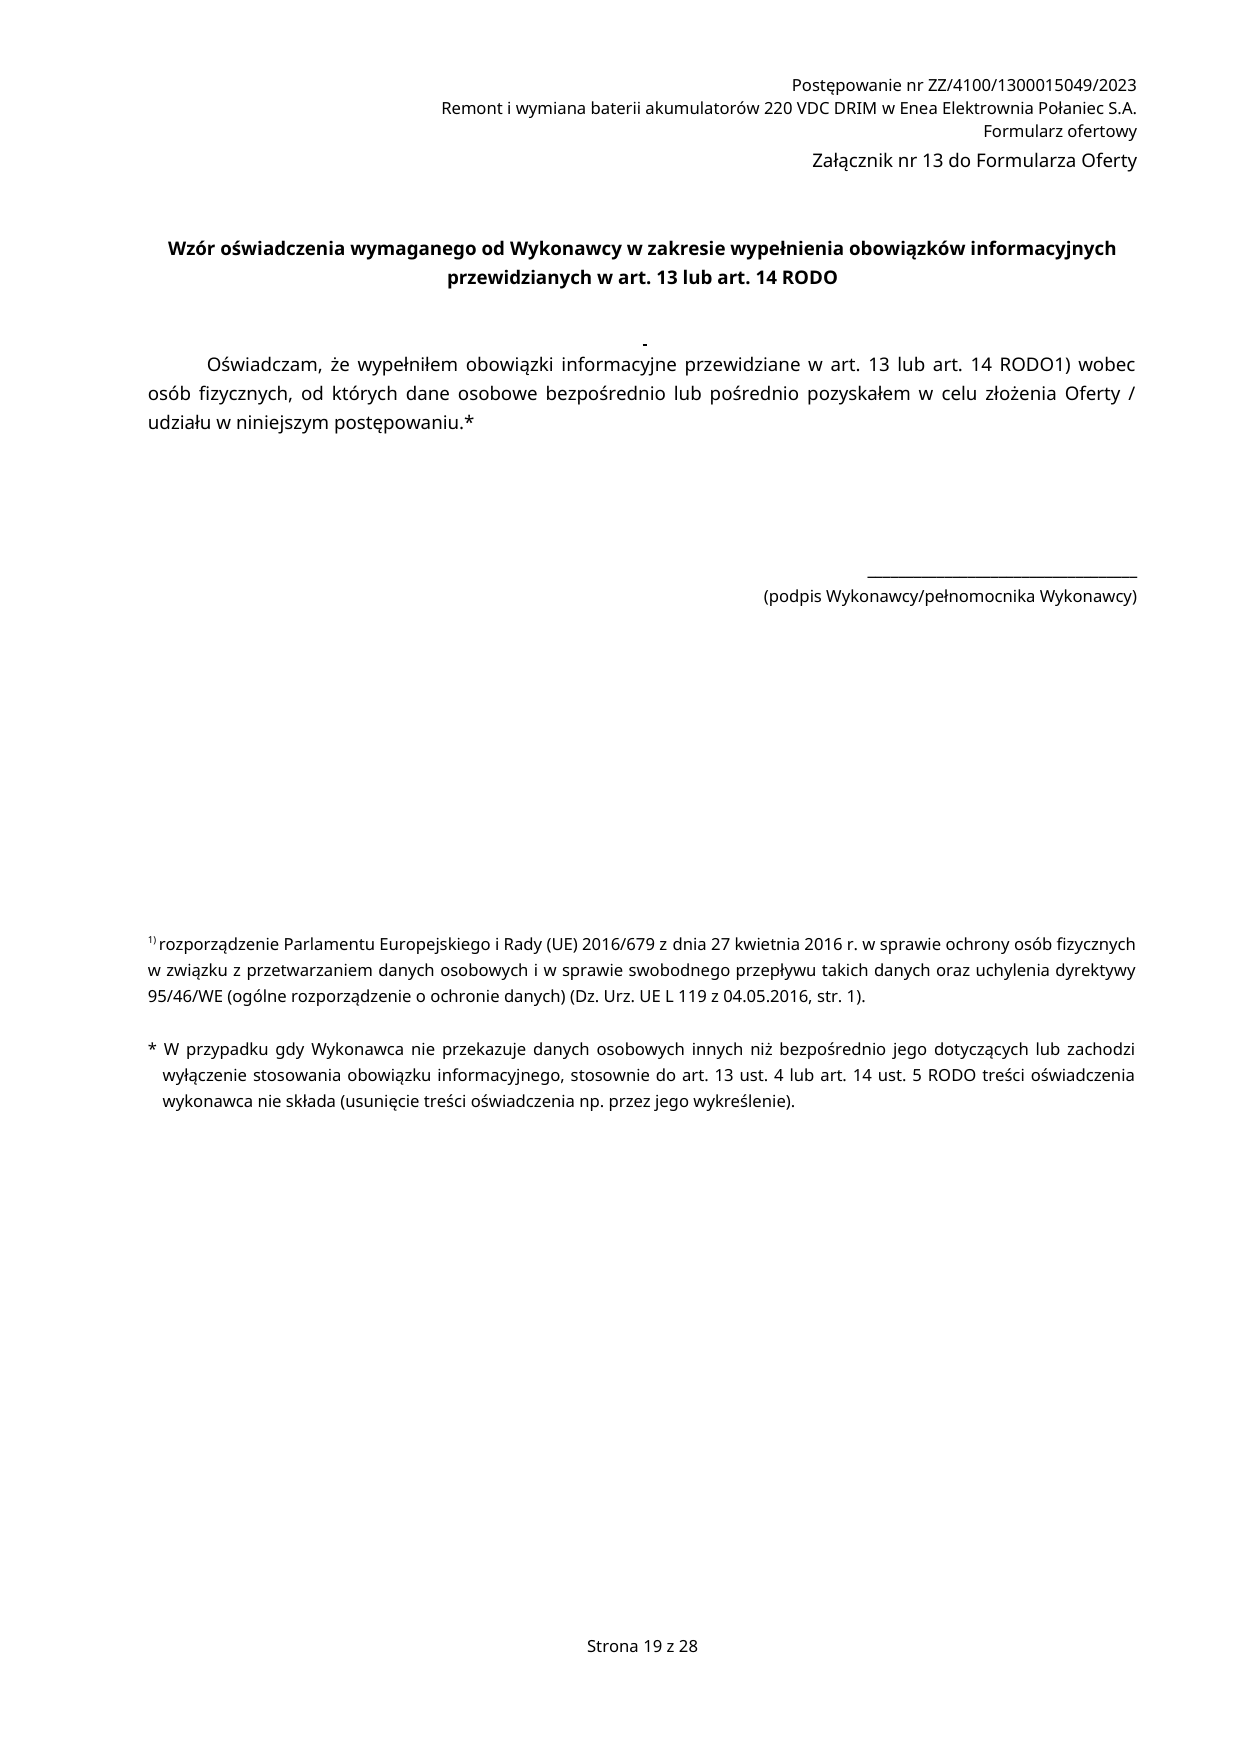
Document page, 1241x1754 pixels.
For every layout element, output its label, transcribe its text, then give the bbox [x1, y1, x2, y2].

text 1) rozporządzenie Parlamentu Europejskiego i Rady (UE) 2016/679 z dnia 27 kwietnia 2016 r. w sprawie ochrony osób fizycznych w związku z przetwarzaniem danych osobowych i w sprawie swobodnego przepływu takich danych oraz uchylenia dyrektywy 95/46/WE (ogólne rozporządzenie o ochronie danych) (Dz. Urz. UE L 119 z 04.05.2016, str. 1). [148, 933, 1137, 1008]
text * W przypadku gdy Wykonawca nie przekazuje danych osobowych innych niż bezpośrednio jego dotyczących lub zachodzi wyłączenie stosowania obowiązku informacyjnego, stosownie do art. 13 ust. 4 lub art. 14 ust. 5 RODO treści oświadczenia wykonawca nie składa (usunięcie treści oświadczenia np. przez jego wykreślenie). [148, 1037, 1137, 1112]
text Załącznik nr 13 do Formularza Oferty [148, 148, 1137, 173]
text Oświadczam, że wypełniłem obowiązki informacyjne przewidziane w art. 13 lub art. 14 RODO1) wobec osób fizycznych, od których dane osobowe bezpośrednio lub pośrednio pozyskałem w celu złożenia Oferty / udziału w niniejszym postępowaniu.* [148, 351, 1137, 435]
text (podpis Wykonawcy/pełnomocnika Wykonawcy) [148, 585, 1137, 608]
text Wzór oświadczenia wymaganego od Wykonawcy w zakresie wypełnienia obowiązków informacyjnych przewidzianych w art. 13 lub art. 14 RODO [148, 235, 1137, 290]
text ___________________________________ [148, 556, 1137, 581]
